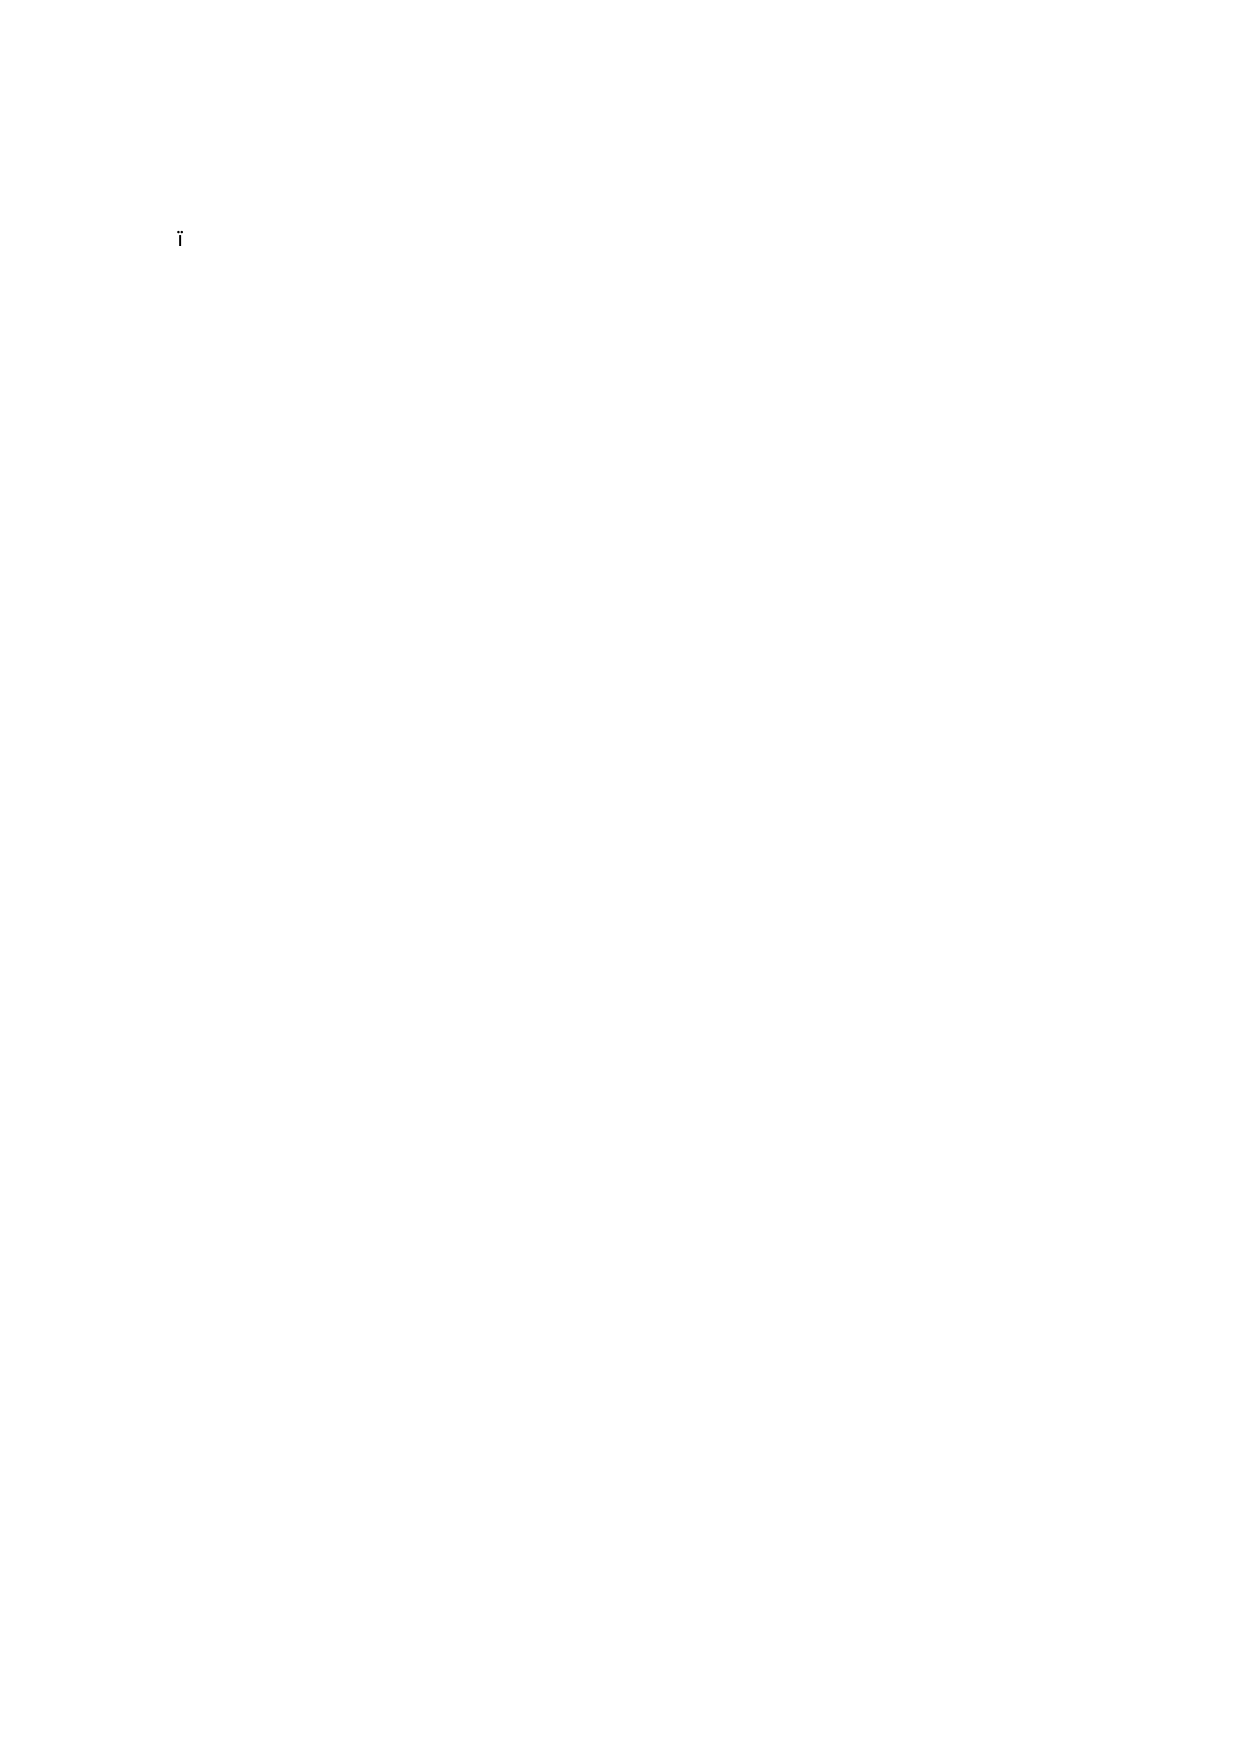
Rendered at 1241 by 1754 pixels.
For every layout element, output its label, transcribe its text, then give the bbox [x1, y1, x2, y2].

text ї [177, 224, 1152, 252]
